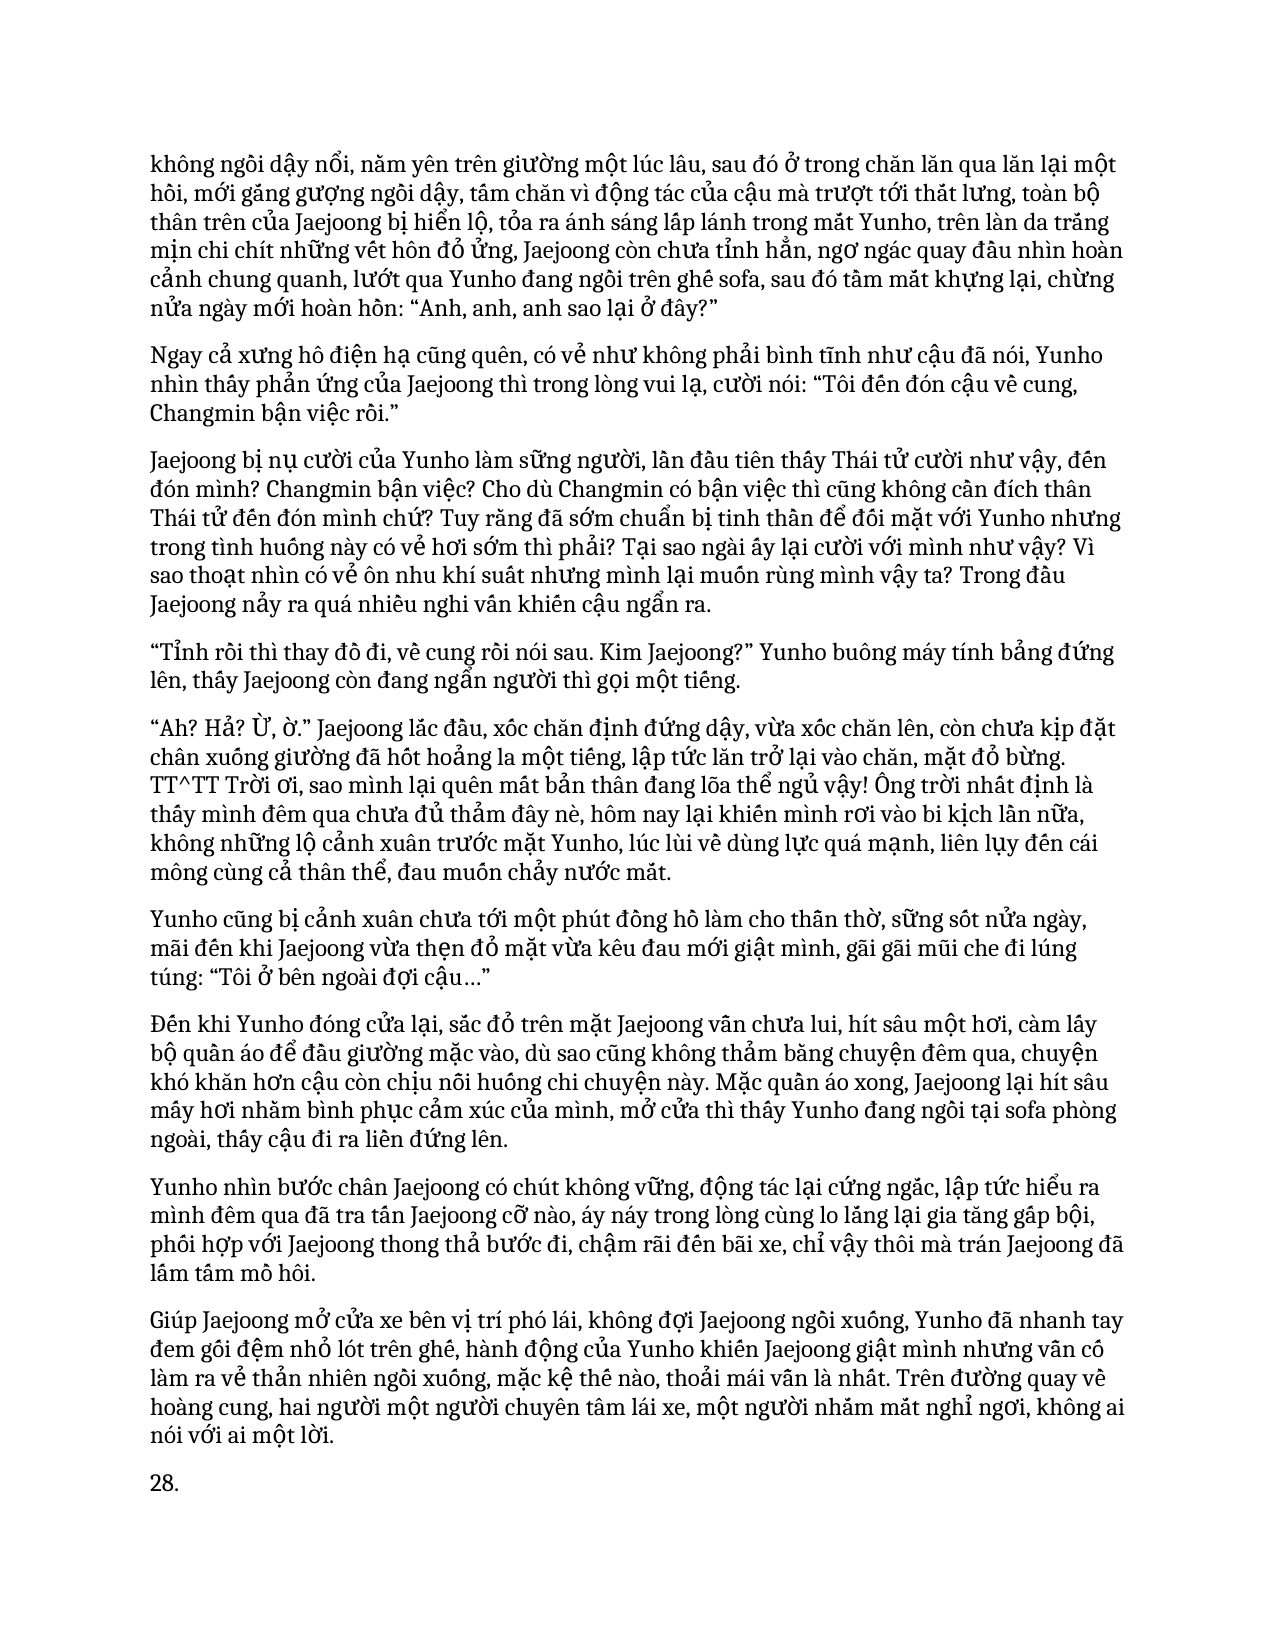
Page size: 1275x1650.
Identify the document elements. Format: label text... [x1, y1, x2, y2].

text “Ah? Hả? Ừ, ờ.” Jaejoong lắc đầu, xốc chăn định đứng dậy, vừa xốc chăn lên, còn chưa kịp đặt chân xuống giường đã hốt hoảng la một tiếng, lập tức lăn trở lại vào chăn, mặt đỏ bừng. TT^TT Trời ơi, sao mình lại quên mất bản thân đang lõa thể ngủ vậy! Ông trời nhất định là thấy mình đêm qua chưa đủ thảm đây nè, hôm nay lại khiến mình rơi vào bi kịch lần nữa, không những lộ cảnh xuân trước mặt Yunho, lúc lùi về dùng lực quá mạnh, liên lụy đến cái mông cùng cả thân thể, đau muốn chảy nước mắt. [150, 714, 1125, 886]
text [150, 150, 1125, 322]
text Jaejoong bị nụ cười của Yunho làm sững người, lần đầu tiên thấy Thái tử cười như vậy, đến đón mình? Changmin bận việc? Cho dù Changmin có bận việc thì cũng không cần đích thân Thái tử đến đón mình chứ? Tuy rằng đã sớm chuẩn bị tinh thần để đối mặt với Yunho nhưng trong tình huống này có vẻ hơi sớm thì phải? Tại sao ngài ấy lại cười với mình như vậy? Vì sao thoạt nhìn có vẻ ôn nhu khí suất nhưng mình lại muốn rùng mình vậy ta? Trong đầu Jaejoong nảy ra quá nhiều nghi vấn khiến cậu ngẩn ra. [150, 446, 1125, 619]
text Yunho nhìn bước chân Jaejoong có chút không vững, động tác lại cứng ngắc, lập tức hiểu ra mình đêm qua đã tra tấn Jaejoong cỡ nào, áy náy trong lòng cùng lo lắng lại gia tăng gấp bội, phối hợp với Jaejoong thong thả bước đi, chậm rãi đến bãi xe, chỉ vậy thôi mà trán Jaejoong đã lấm tấm mồ hôi. [150, 1172, 1125, 1287]
text Đến khi Yunho đóng cửa lại, sắc đỏ trên mặt Jaejoong vẫn chưa lui, hít sâu một hơi, càm lấy bộ quần áo để đầu giường mặc vào, dù sao cũng không thảm bằng chuyện đêm qua, chuyện khó khăn hơn cậu còn chịu nỗi huống chi chuyện này. Mặc quần áo xong, Jaejoong lại hít sâu mấy hơi nhằm bình phục cảm xúc của mình, mở cửa thì thấy Yunho đang ngồi tại sofa phòng ngoài, thấy cậu đi ra liền đứng lên. [150, 1010, 1125, 1154]
text Ngay cả xưng hô điện hạ cũng quên, có vẻ như không phải bình tĩnh như cậu đã nói, Yunho nhìn thấy phản ứng của Jaejoong thì trong lòng vui lạ, cười nói: “Tôi đến đón cậu về cung, Changmin bận việc rồi.” [150, 341, 1125, 427]
text Yunho cũng bị cảnh xuân chưa tới một phút đồng hồ làm cho thẫn thờ, sững sốt nửa ngày, mãi đến khi Jaejoong vừa thẹn đỏ mặt vừa kêu đau mới giật mình, gãi gãi mũi che đi lúng túng: “Tôi ở bên ngoài đợi cậu…” [150, 905, 1125, 991]
text “Tỉnh rồi thì thay đồ đi, về cung rồi nói sau. Kim Jaejoong?” Yunho buông máy tính bảng đứng lên, thấy Jaejoong còn đang ngẩn người thì gọi một tiếng. [150, 637, 1125, 695]
text Giúp Jaejoong mở cửa xe bên vị trí phó lái, không đợi Jaejoong ngồi xuống, Yunho đã nhanh tay đem gối đệm nhỏ lót trên ghế, hành động của Yunho khiến Jaejoong giật mình nhưng vẫn cố làm ra vẻ thản nhiên ngồi xuống, mặc kệ thế nào, thoải mái vẫn là nhất. Trên đường quay về hoàng cung, hai người một người chuyên tâm lái xe, một người nhắm mắt nghỉ ngơi, không ai nói với ai một lời. [150, 1306, 1125, 1450]
text 28. [150, 1469, 1125, 1497]
